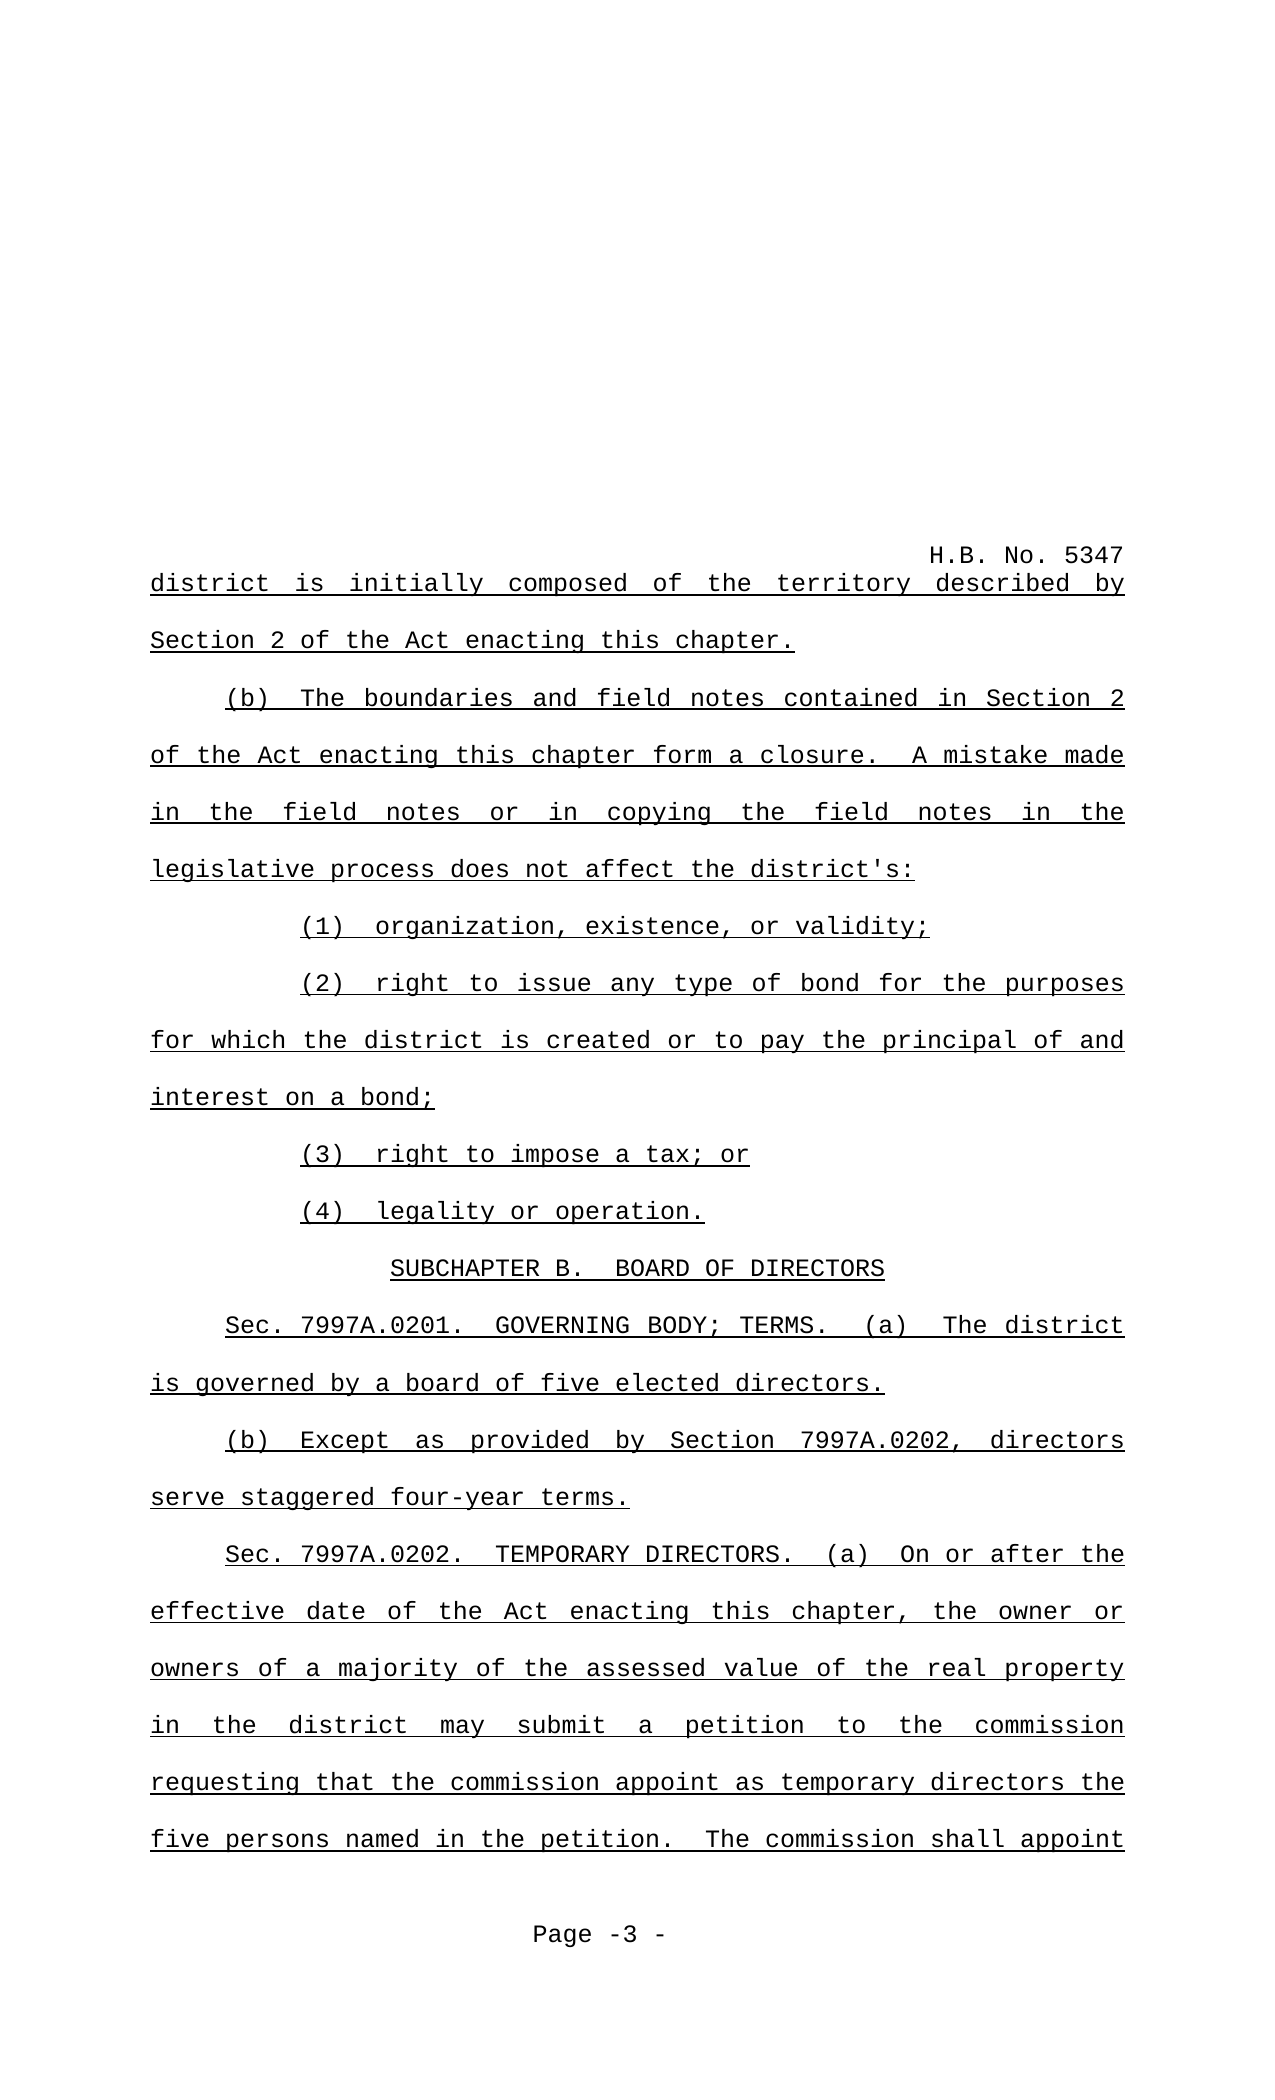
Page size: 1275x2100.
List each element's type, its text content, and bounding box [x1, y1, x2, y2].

text (2) right to issue any type of bond for the purposes for which the district is created or to pay the principal of and interest on a bond; [150, 970, 1125, 1051]
text Sec. 7997A.0201. GOVERNING BODY; TERMS. (a) The district is governed by a board of five elected directors. [150, 1313, 1125, 1398]
text (2) right to issue any type of bond for the purposes for which the district is created or to pay the principal of and interest on a bond; [150, 1052, 1125, 1113]
text (b) The boundaries and field notes contained in Section 2 of the Act enacting this chapter form a closure. A mistake made in the field notes or in copying the field notes in the legislative process does not affect the district's: [150, 685, 1125, 765]
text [150, 1795, 1125, 1850]
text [150, 571, 1125, 594]
text (b) Except as provided by Section 7997A.0202, directors serve staggered four-year terms. [150, 1427, 1125, 1513]
text SUBCHAPTER B. BOARD OF DIRECTORS [150, 1256, 1125, 1284]
text (b) The boundaries and field notes contained in Section 2 of the Act enacting this chapter form a closure. A mistake made in the field notes or in copying the field notes in the legislative process does not affect the district's: [150, 824, 1125, 885]
text (b) The boundaries and field notes contained in Section 2 of the Act enacting this chapter form a closure. A mistake made in the field notes or in copying the field notes in the legislative process does not affect the district's: [150, 767, 1125, 822]
text (3) right to impose a tax; or [150, 1142, 1125, 1170]
text (1) organization, existence, or validity; [150, 913, 1125, 942]
text (4) legality or operation. [150, 1199, 1125, 1227]
